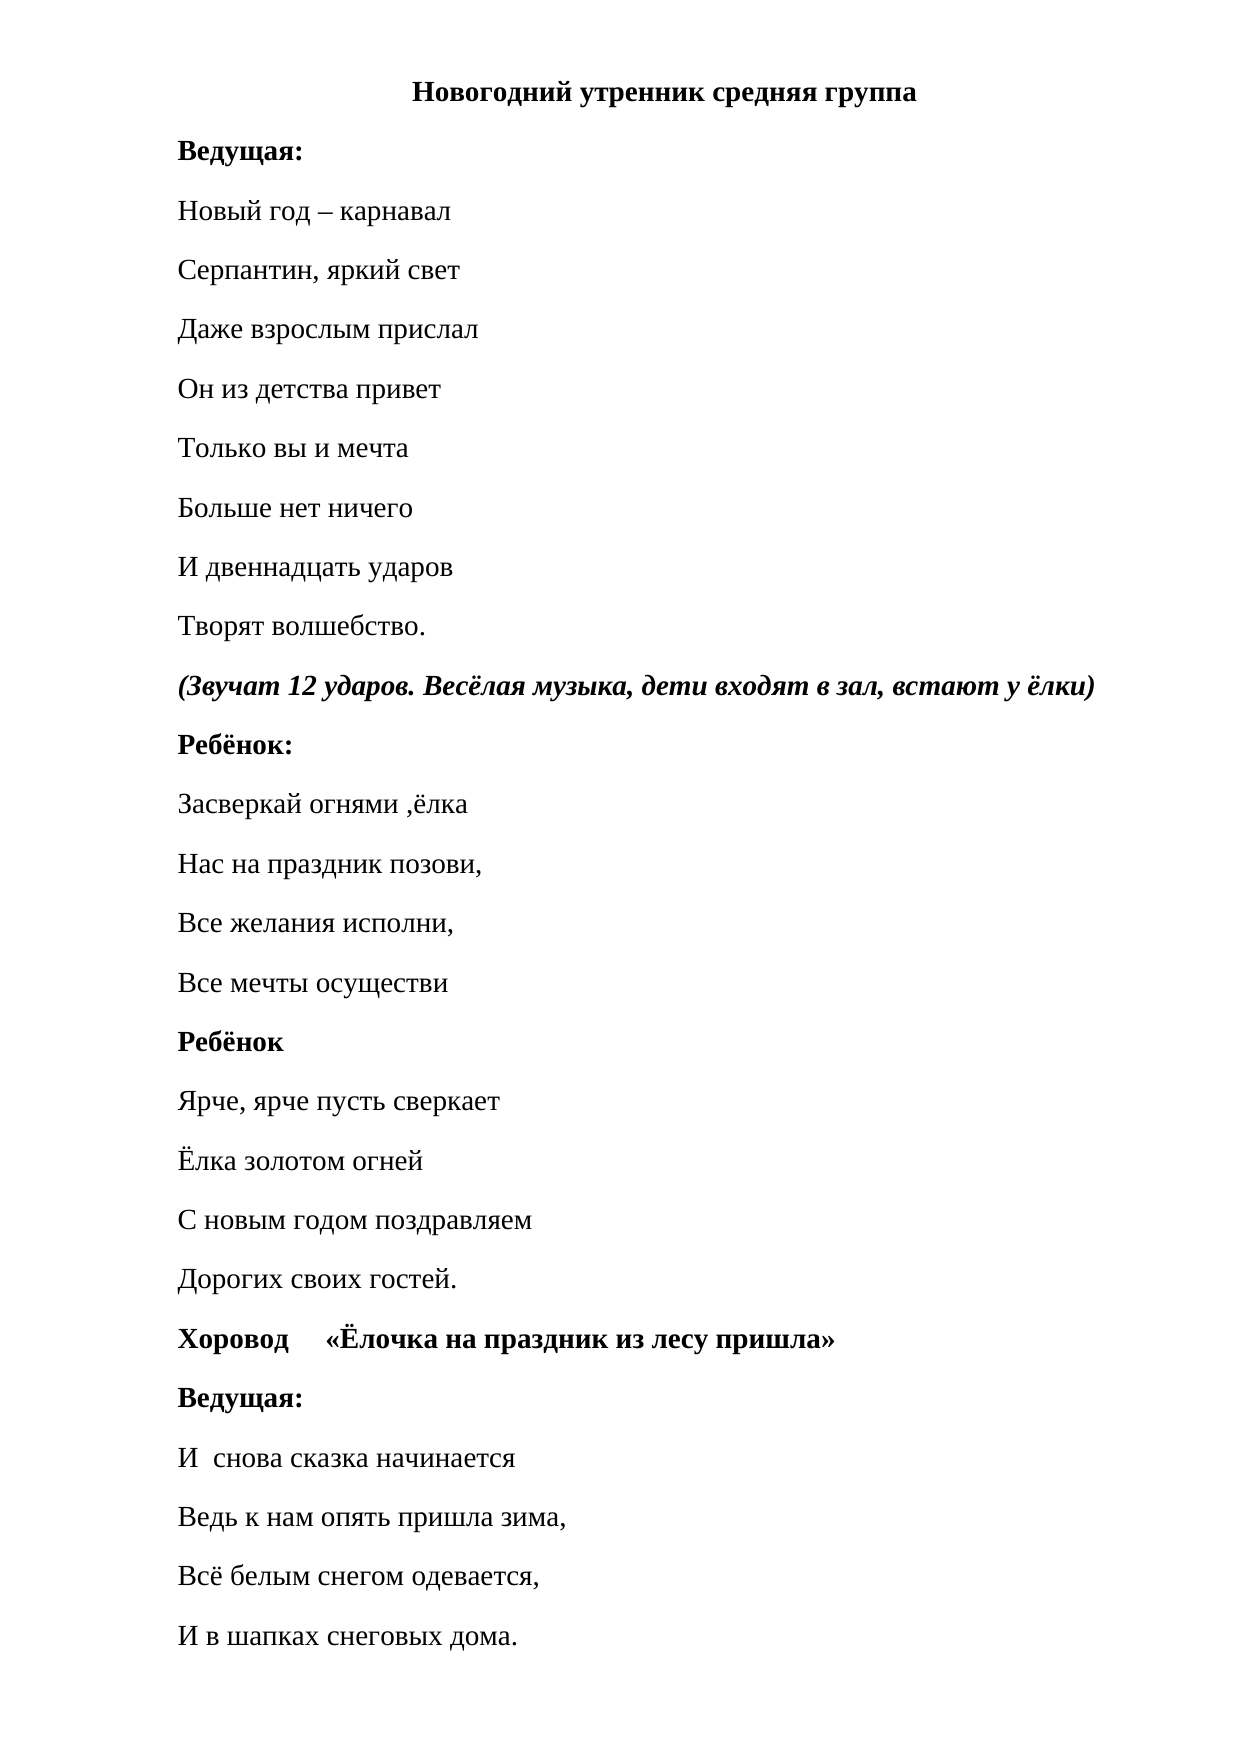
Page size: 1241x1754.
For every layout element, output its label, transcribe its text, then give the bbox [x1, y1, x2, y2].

text Нас на праздник позови, [177, 846, 1152, 879]
text Ведущая: [177, 1380, 1152, 1414]
text Все желания исполни, [177, 905, 1152, 939]
text И в шапках снеговых дома. [177, 1618, 1152, 1651]
text Он из детства привет [177, 371, 1152, 404]
text Ёлка золотом огней [177, 1143, 1152, 1176]
text Больше нет ничего [177, 490, 1152, 523]
text Все мечты осуществи [177, 965, 1152, 998]
text Новый год – карнавал [177, 193, 1152, 226]
text (Звучат 12 ударов. Весёлая музыка, дети входят в зал, встают у ёлки) [177, 668, 1152, 701]
text Засверкай огнями ,ёлка [177, 787, 1152, 820]
text И снова сказка начинается [177, 1440, 1152, 1473]
text Только вы и мечта [177, 430, 1152, 464]
text Творят волшебство. [177, 608, 1152, 642]
text Даже взрослым прислал [177, 312, 1152, 345]
text Ребёнок [177, 1024, 1152, 1058]
text И двеннадцать ударов [177, 549, 1152, 583]
text Ребёнок: [177, 727, 1152, 761]
text С новым годом поздравляем [177, 1202, 1152, 1236]
text Дорогих своих гостей. [177, 1262, 1152, 1295]
text Хоровод «Ёлочка на праздник из лесу пришла» [177, 1321, 1152, 1354]
text Ведь к нам опять пришла зима, [177, 1499, 1152, 1533]
text Серпантин, яркий свет [177, 252, 1152, 286]
text Ведущая: [177, 133, 1152, 167]
text Новогодний утренник средняя группа [177, 74, 1152, 108]
text Ярче, ярче пусть сверкает [177, 1083, 1152, 1117]
text Всё белым снегом одевается, [177, 1558, 1152, 1592]
